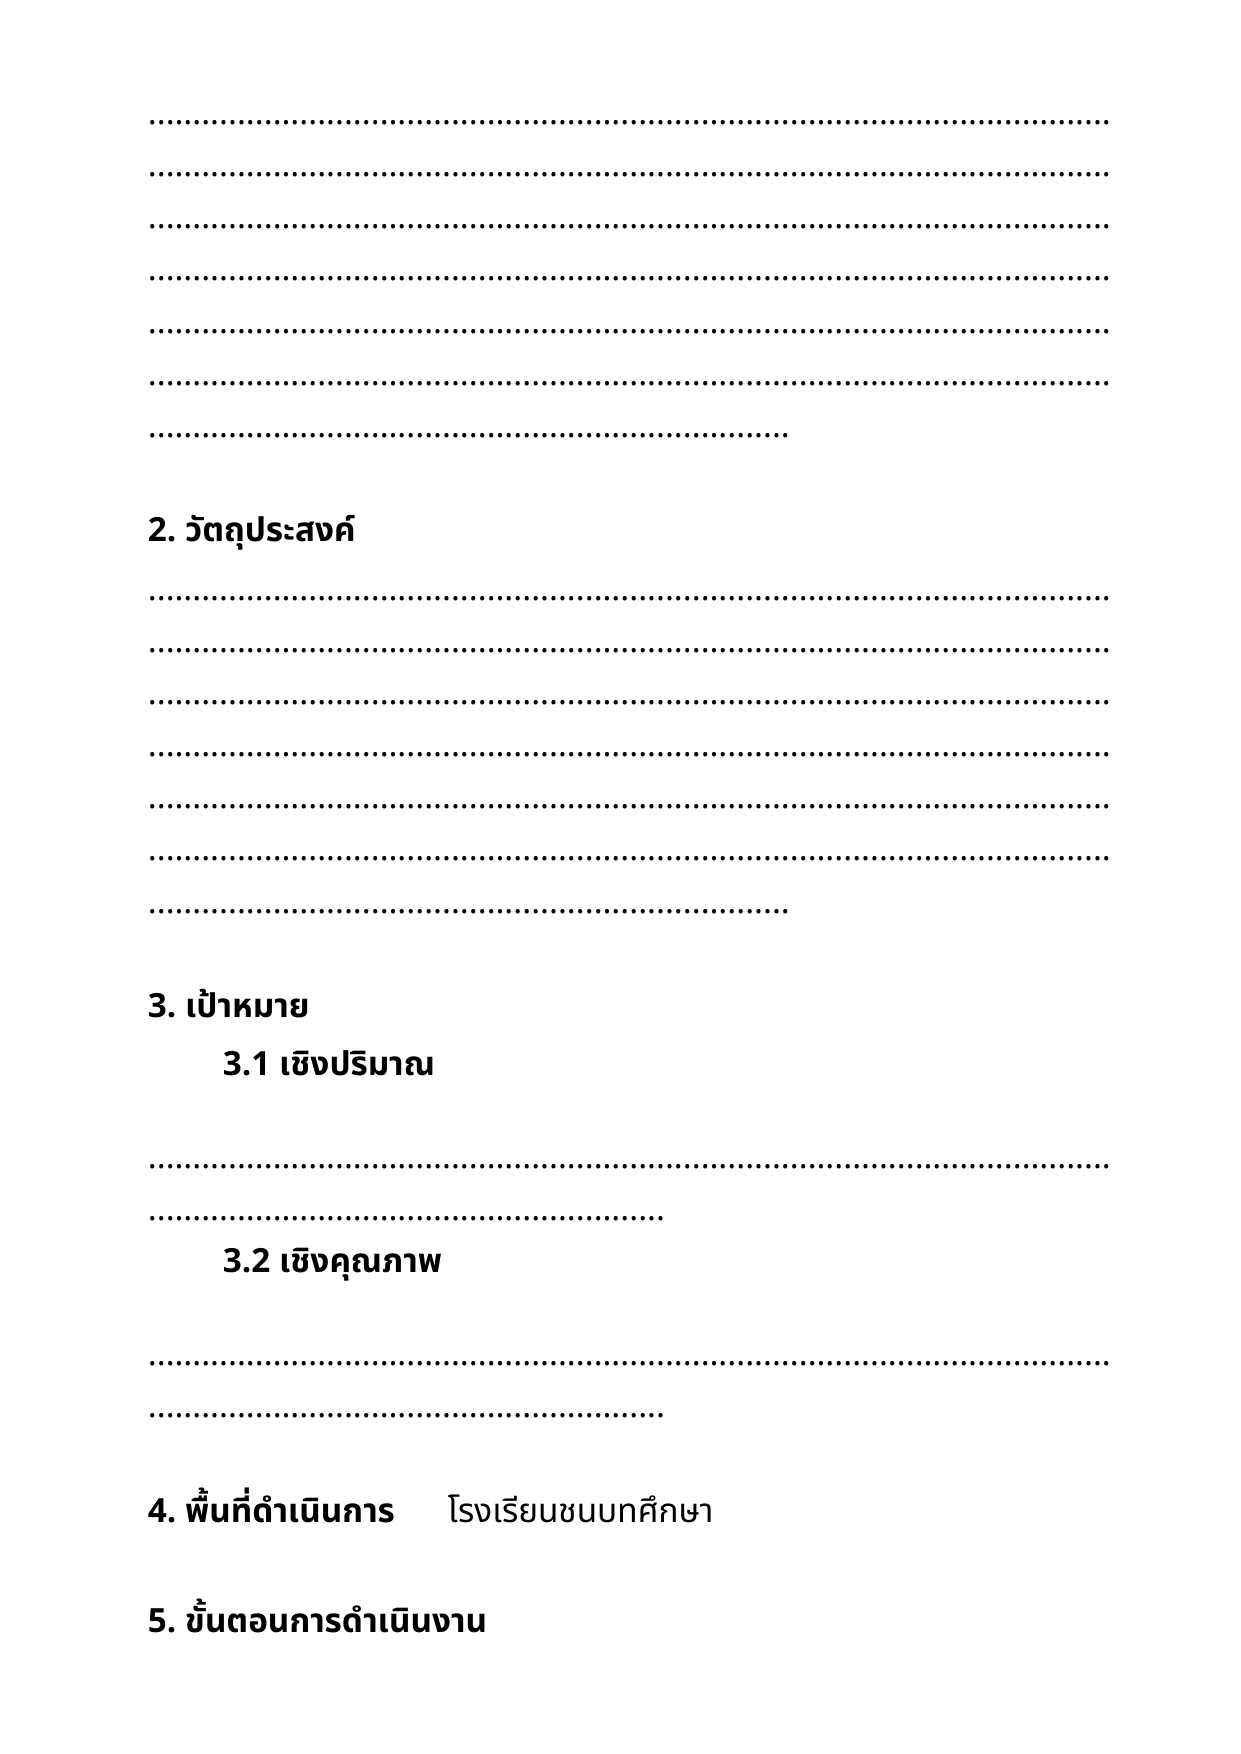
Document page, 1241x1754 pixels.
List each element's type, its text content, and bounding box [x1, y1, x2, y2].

text .................................................................................................................................................................................... [148, 825, 1122, 923]
text 4. พื้นที่ดำเนินการ โรงเรียนชนบทศึกษา [148, 1487, 1122, 1537]
text 3.2 เชิงคุณภาพ [148, 1237, 1122, 1288]
text 3. เป้าหมาย [148, 982, 1122, 1032]
text 3.1 เชิงปริมาณ [148, 1040, 1122, 1091]
text ................................................................................................................................................................................................................................................................................................................................................................................................................................................................................................................................................................................................................................................................................................................................................ [148, 89, 1122, 447]
text ...................................................................................................................................................................... [148, 1098, 1122, 1230]
text ...................................................................................................................................................................... [148, 1295, 1122, 1428]
text 5. ขั้นตอนการดำเนินงาน [148, 1597, 1122, 1648]
text ............................................................................................................................................................................................................................................................................................................................................................................................................................................................................................................................................................ [148, 564, 1122, 818]
text 2. วัตถุประสงค์ [148, 506, 1122, 557]
